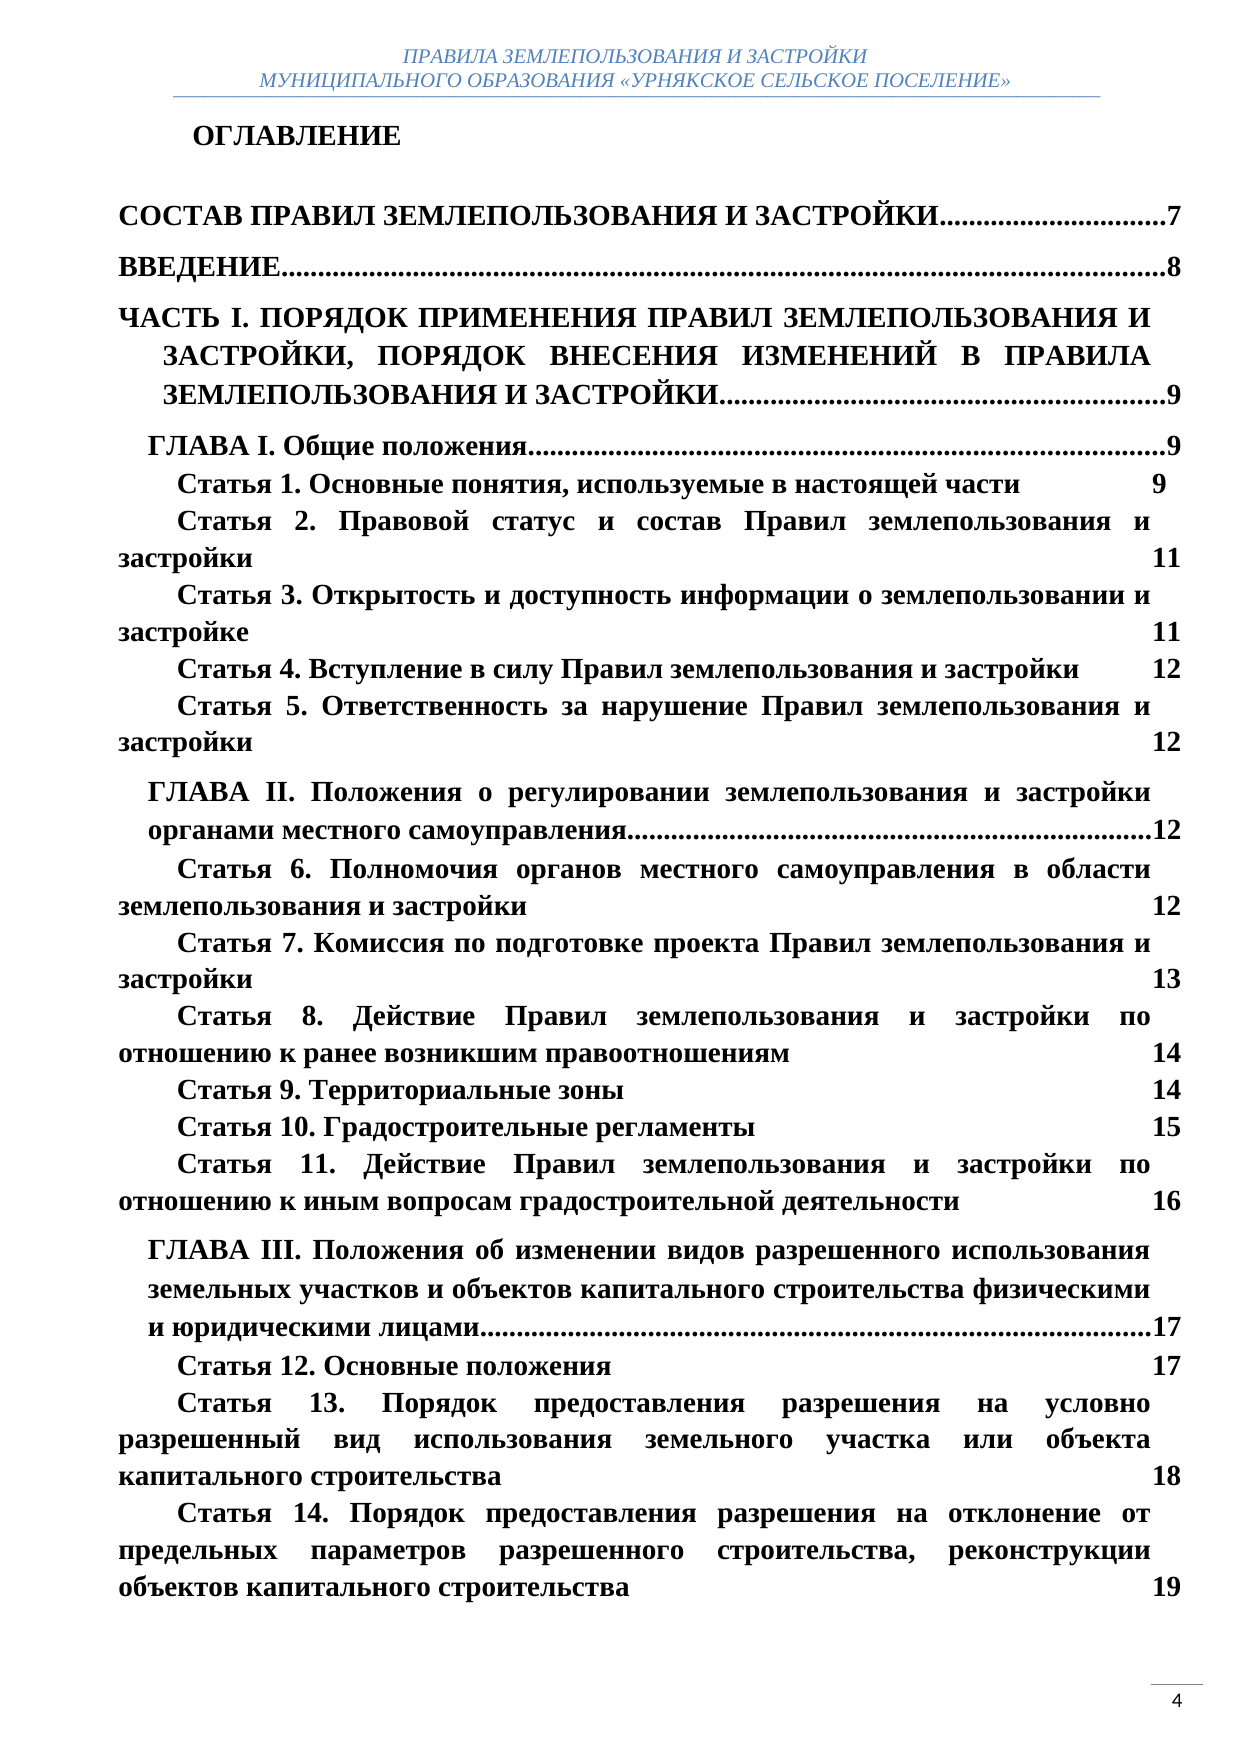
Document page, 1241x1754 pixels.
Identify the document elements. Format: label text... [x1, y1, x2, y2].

text ЧАСТЬ I. ПОРЯДОК ПРИМЕНЕНИЯ ПРАВИЛ ЗЕМЛЕПОЛЬЗОВАНИЯ И ЗАСТРОЙКИ, ПОРЯДОК ВНЕСЕНИЯ ИЗМЕНЕНИЙ В ПРАВИЛА ЗЕМЛЕПОЛЬЗОВАНИЯ И ЗАСТРОЙКИ 9 [118, 300, 1152, 410]
list Статья 12. Основные положения 17 [118, 1348, 1152, 1381]
text ГЛАВА II. Положения о регулировании землепользования и застройки органами местного самоуправления 12 [148, 774, 1152, 846]
list Статья 1. Основные понятия, используемые в настоящей части 9 [118, 466, 1152, 500]
list Статья 9. Территориальные зоны 14 [118, 1072, 1152, 1106]
text ГЛАВА III. Положения об изменении видов разрешенного использования земельных участков и объектов капитального строительства физическими и юридическими лицами 17 [148, 1232, 1152, 1343]
list Статья 13. Порядок предоставления разрешения на условно разрешенный вид использования земельного участка или объекта капитального строительства 18 [118, 1385, 1152, 1492]
list Статья 3. Открытость и доступность информации о землепользовании и застройке 11 [118, 577, 1152, 647]
list Статья 4. Вступление в силу Правил землепользования и застройки 12 [118, 651, 1152, 684]
text ГЛАВА I. Общие положения 9 [148, 428, 1152, 461]
list ОГЛАВЛЕНИЕ [118, 118, 1152, 152]
list Статья 5. Ответственность за нарушение Правил землепользования и застройки 12 [118, 688, 1152, 758]
list Статья 6. Полномочия органов местного самоуправления в области землепользования и застройки 12 [118, 851, 1152, 921]
list Статья 2. Правовой статус и состав Правил землепользования и застройки 11 [118, 503, 1152, 574]
list Статья 14. Порядок предоставления разрешения на отклонение от предельных параметров разрешенного строительства, реконструкции объектов капитального строительства 19 [118, 1495, 1152, 1603]
list Статья 10. Градостроительные регламенты 15 [118, 1109, 1152, 1143]
list Статья 7. Комиссия по подготовке проекта Правил землепользования и застройки 13 [118, 925, 1152, 995]
text СОСТАВ ПРАВИЛ ЗЕМЛЕПОЛЬЗОВАНИЯ И ЗАСТРОЙКИ 7 [118, 198, 1152, 231]
text ВВЕДЕНИЕ 8 [118, 249, 1152, 282]
list Статья 11. Действие Правил землепользования и застройки по отношению к иным вопросам градостроительной деятельности 16 [118, 1146, 1152, 1216]
list Статья 8. Действие Правил землепользования и застройки по отношению к ранее возникшим правоотношениям 14 [118, 998, 1152, 1069]
